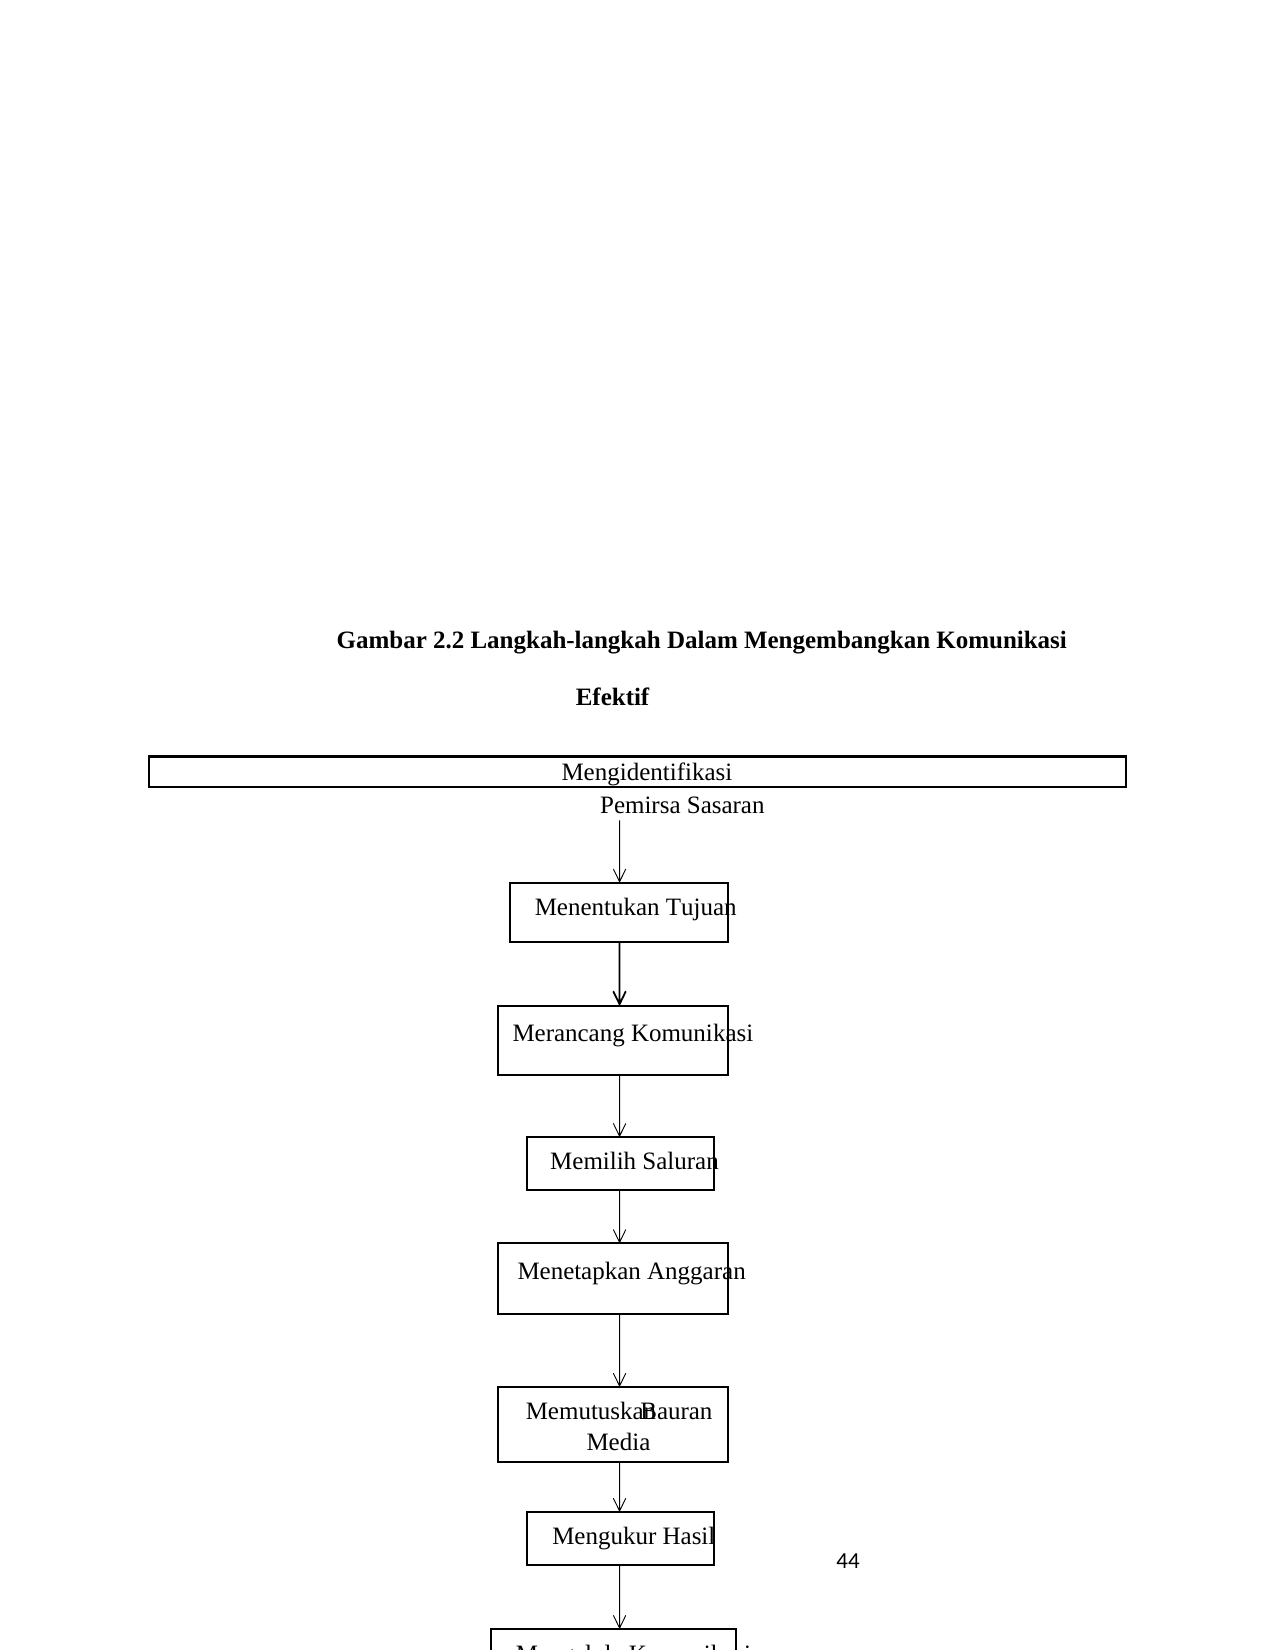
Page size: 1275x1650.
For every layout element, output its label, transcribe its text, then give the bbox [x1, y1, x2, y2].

text Mengidentifikasi [150, 758, 1125, 786]
text Gambar 2.2 Langkah-langkah Dalam Mengembangkan Komunikasi [150, 625, 1067, 653]
text Efektif [307, 682, 917, 711]
text Pemirsa Sasaran [150, 791, 1125, 819]
